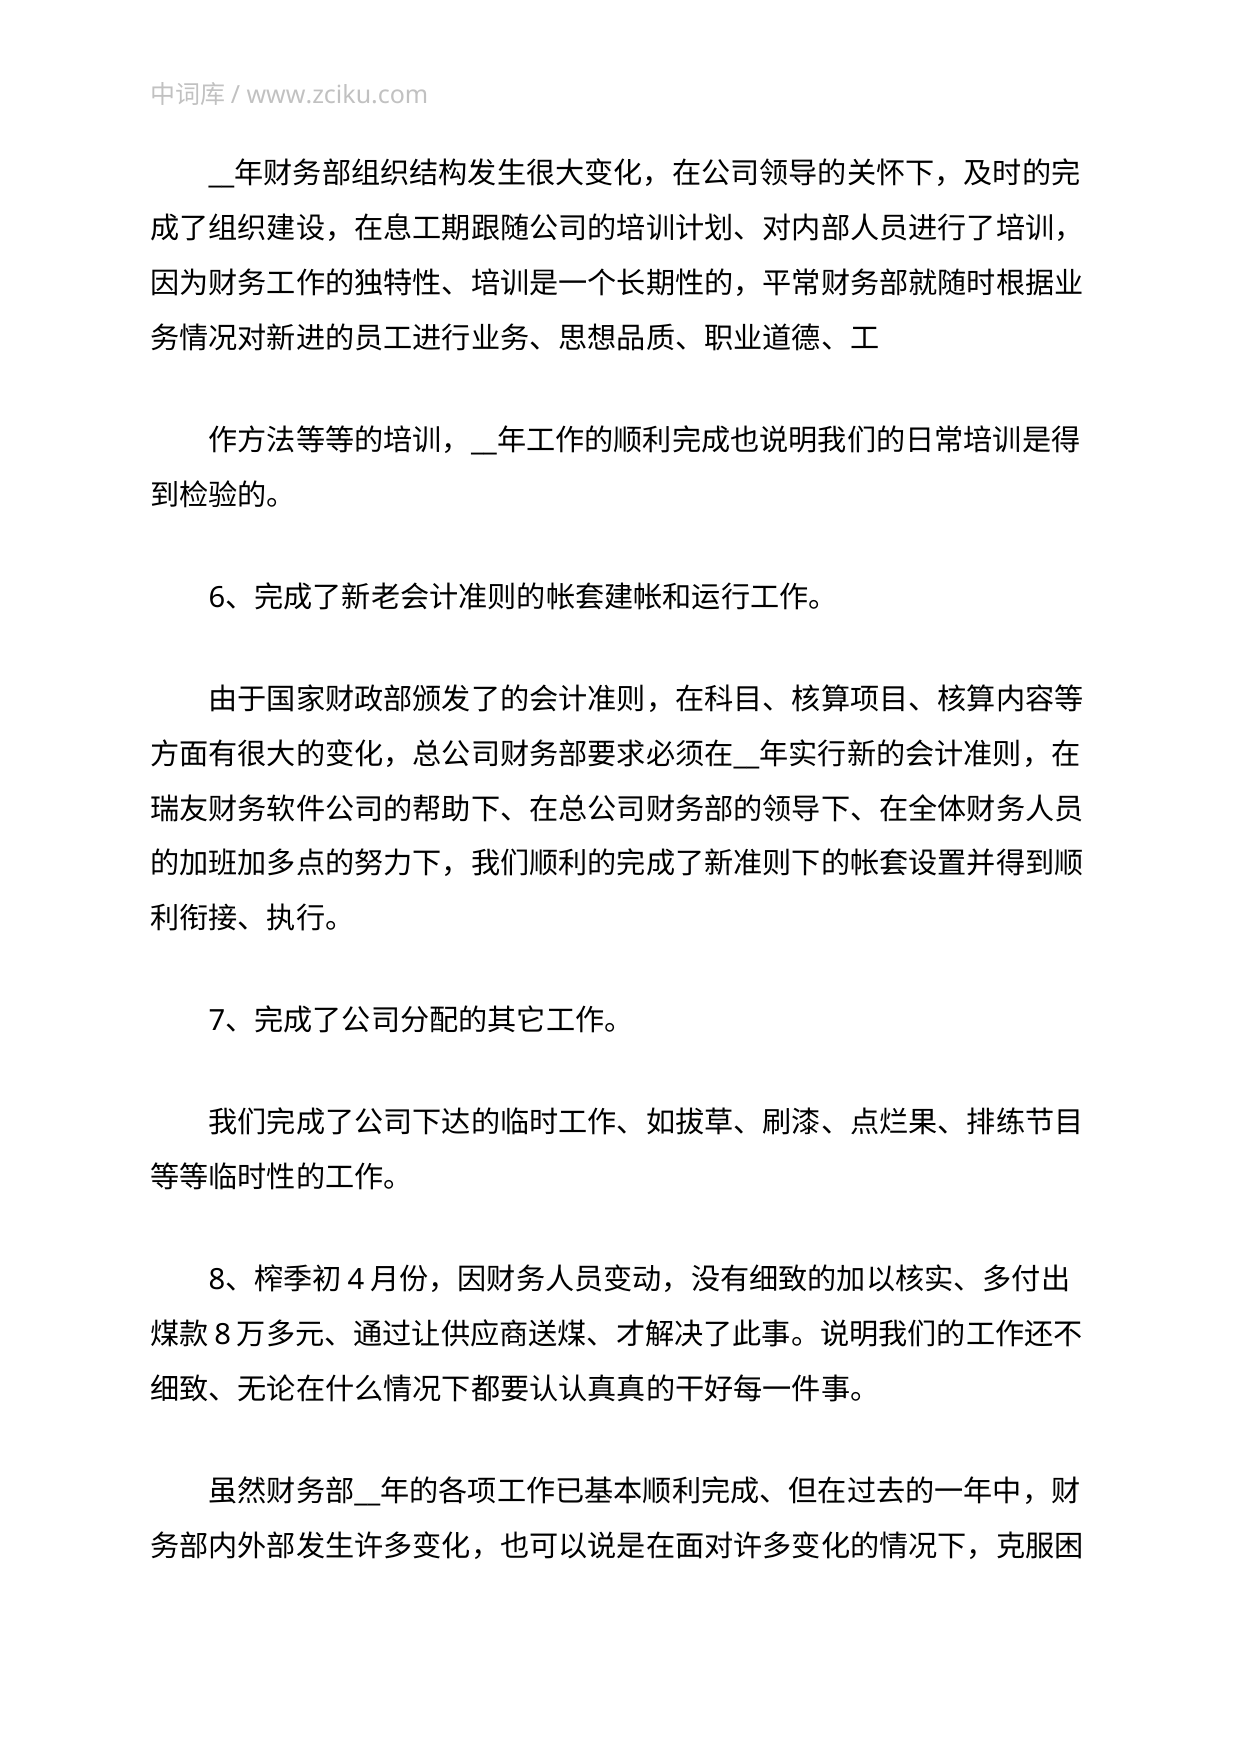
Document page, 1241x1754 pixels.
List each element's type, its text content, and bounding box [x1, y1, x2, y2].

text 由于国家财政部颁发了的会计准则，在科目、核算项目、核算内容等方面有很大的变化，总公司财务部要求必须在__年实行新的会计准则，在瑞友财务软件公司的帮助下、在总公司财务部的领导下、在全体财务人员的加班加多点的努力下，我们顺利的完成了新准则下的帐套设置并得到顺利衔接、执行。 [150, 675, 1090, 937]
text __年财务部组织结构发生很大变化，在公司领导的关怀下，及时的完成了组织建设，在息工期跟随公司的培训计划、对内部人员进行了培训，因为财务工作的独特性、培训是一个长期性的，平常财务部就随时根据业务情况对新进的员工进行业务、思想品质、职业道德、工 [150, 150, 1090, 357]
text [150, 1467, 1090, 1564]
text 6、完成了新老会计准则的帐套建帐和运行工作。 [150, 573, 1090, 616]
text 8、榨季初4月份，因财务人员变动，没有细致的加以核实、多付出煤款8万多元、通过让供应商送煤、才解决了此事。说明我们的工作还不细致、无论在什么情况下都要认认真真的干好每一件事。 [150, 1255, 1090, 1408]
text 作方法等等的培训，__年工作的顺利完成也说明我们的日常培训是得到检验的。 [150, 417, 1090, 514]
text 7、完成了公司分配的其它工作。 [150, 997, 1090, 1039]
text 我们完成了公司下达的临时工作、如拔草、刷漆、点烂果、排练节目等等临时性的工作。 [150, 1099, 1090, 1196]
